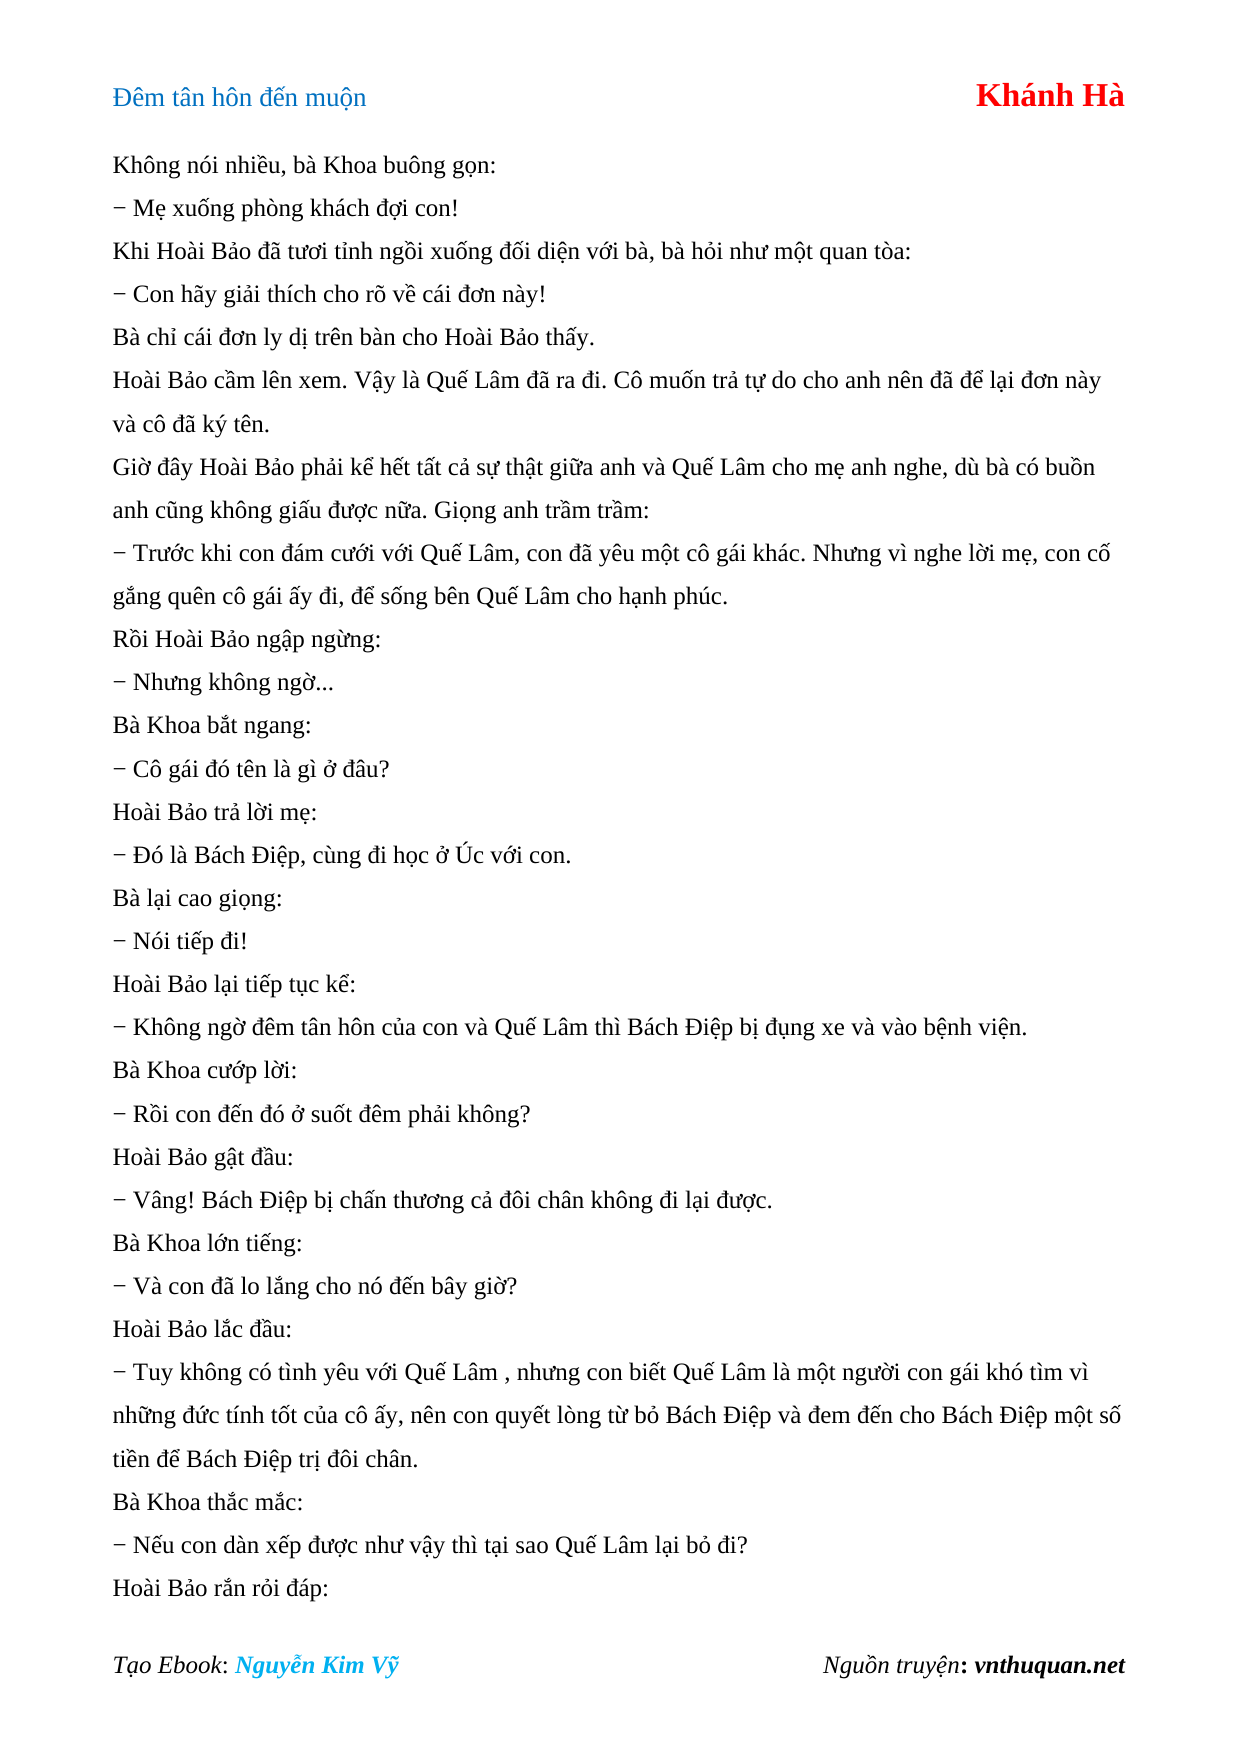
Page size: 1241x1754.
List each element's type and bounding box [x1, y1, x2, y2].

text [112, 150, 1128, 1602]
